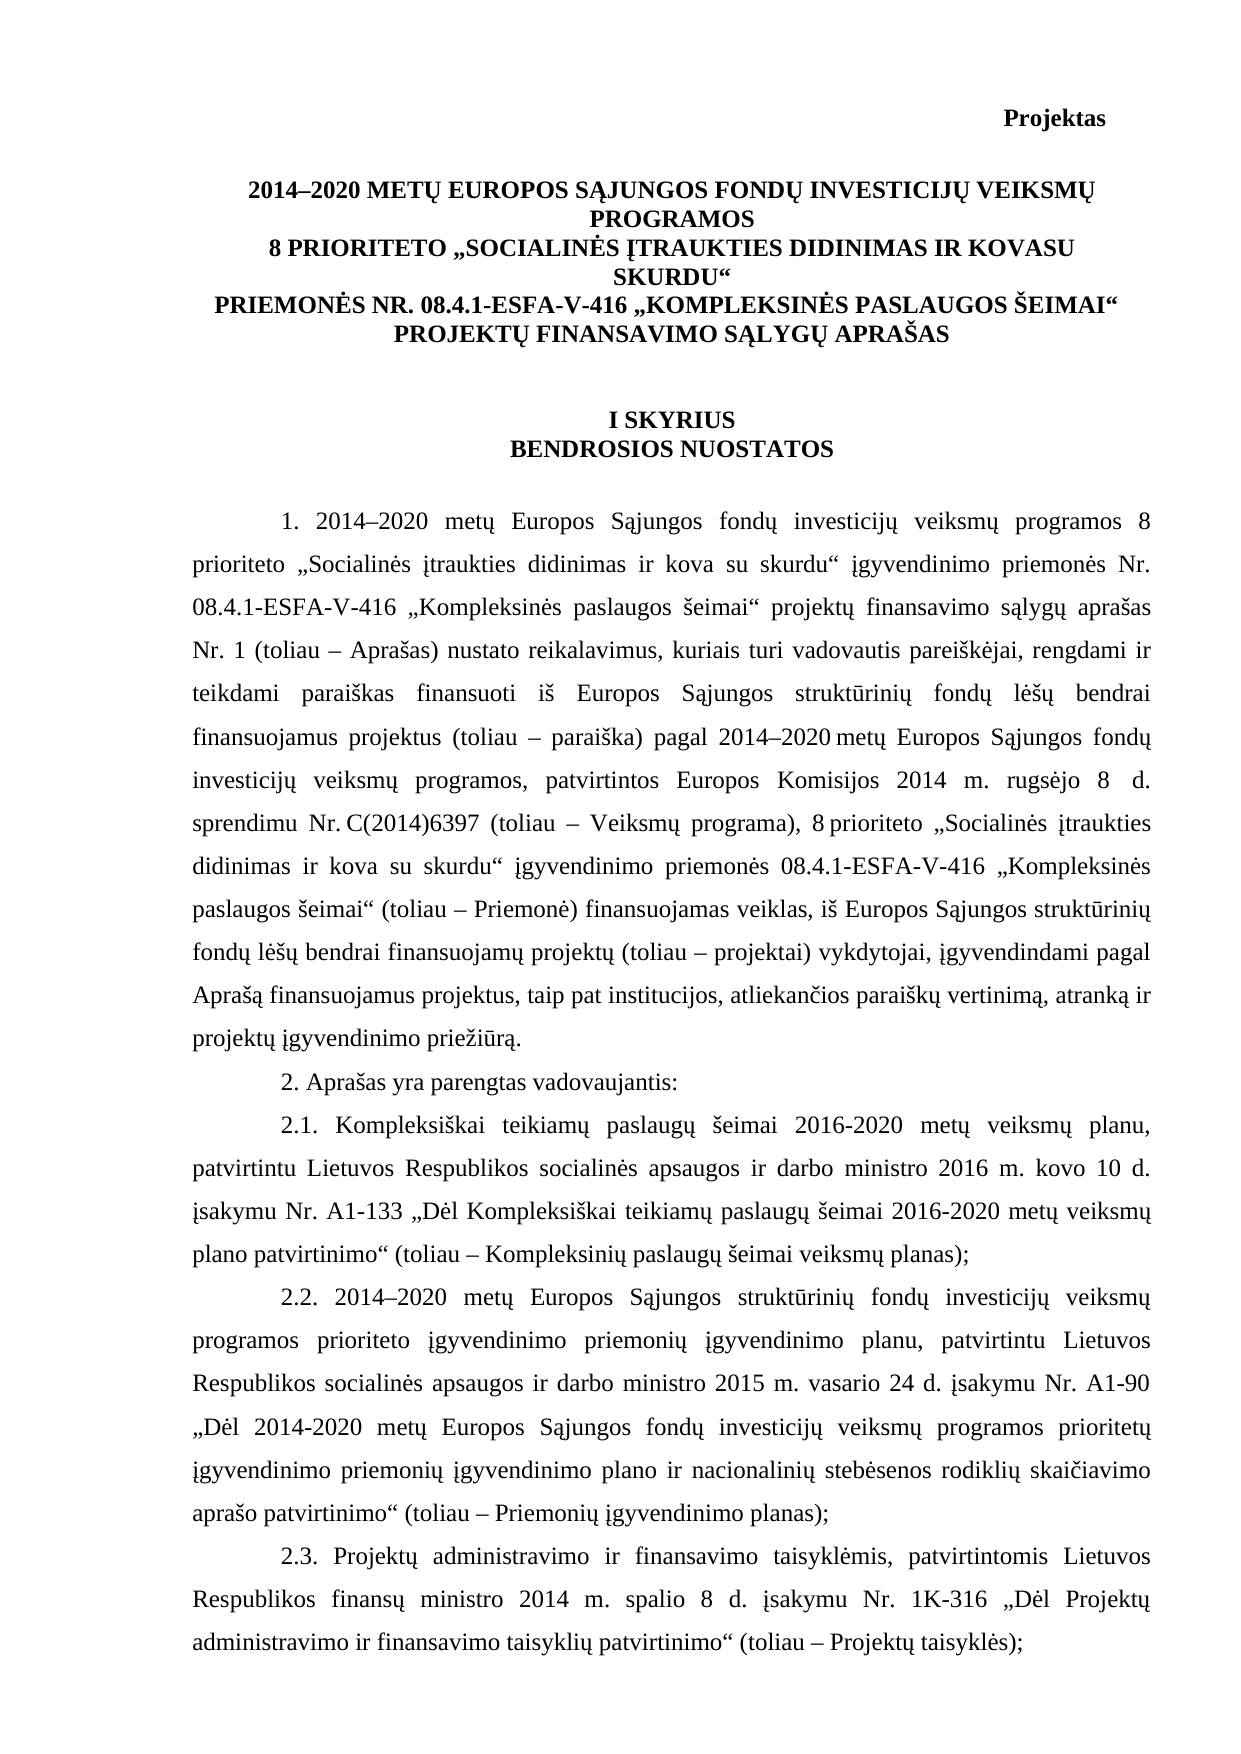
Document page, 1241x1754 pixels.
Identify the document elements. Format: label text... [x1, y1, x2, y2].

table_header 2014–2020 METŲ EUROPOS SĄJUNGOS FONDŲ INVESTICIJŲ VEIKSMŲ PROGRAMOS [203, 147, 1141, 233]
text 2. Aprašas yra parengtas vadovaujantis: [192, 1067, 1152, 1095]
text Projektas [964, 103, 1152, 132]
table_cell PRIEMONĖS NR. 08.4.1-ESFA-V-416 „KOMPLEKSINĖS PASLAUGOS ŠEIMAI“ [203, 290, 1141, 319]
text 2.1. Kompleksiškai teikiamų paslaugų šeimai 2016-2020 metų veiksmų planu, patvirtintu Lietuvos Respublikos socialinės apsaugos ir darbo ministro 2016 m. kovo 10 d. įsakymu Nr. A1-133 „Dėl Kompleksiškai teikiamų paslaugų šeimai 2016-2020 metų veiksmų plano patvirtinimo“ (toliau – Kompleksinių paslaugų šeimai veiksmų planas); [192, 1110, 1152, 1268]
text 2.2. 2014–2020 metų Europos Sąjungos struktūrinių fondų investicijų veiksmų programos prioriteto įgyvendinimo priemonių įgyvendinimo planu, patvirtintu Lietuvos Respublikos socialinės apsaugos ir darbo ministro 2015 m. vasario 24 d. įsakymu Nr. A1-90 „Dėl 2014-2020 metų Europos Sąjungos fondų investicijų veiksmų programos prioritetų įgyvendinimo priemonių įgyvendinimo plano ir nacionalinių stebėsenos rodiklių skaičiavimo aprašo patvirtinimo“ (toliau – Priemonių įgyvendinimo planas); [192, 1282, 1152, 1527]
table_cell PROJEKTŲ FINANSAVIMO SĄLYGŲ APRAŠAS [203, 319, 1141, 348]
subtitle I SKYRIUS [192, 405, 1152, 434]
text 1. 2014–2020 metų Europos Sąjungos fondų investicijų veiksmų programos 8 prioriteto „Socialinės įtraukties didinimas ir kova su skurdu“ įgyvendinimo priemonės Nr. 08.4.1-ESFA-V-416 „Kompleksinės paslaugos šeimai“ projektų finansavimo sąlygų aprašas Nr. 1 (toliau – Aprašas) nustato reikalavimus, kuriais turi vadovautis pareiškėjai, rengdami ir teikdami paraiškas finansuoti iš Europos Sąjungos struktūrinių fondų lėšų bendrai finansuojamus projektus (toliau – paraiška) pagal 2014–2020 metų Europos Sąjungos fondų investicijų veiksmų programos, patvirtintos Europos Komisijos 2014 m. rugsėjo 8 d. sprendimu Nr. C(2014)6397 (toliau – Veiksmų programa), 8 prioriteto „Socialinės įtraukties didinimas ir kova su skurdu“ įgyvendinimo priemonės 08.4.1-ESFA-V-416 „Kompleksinės paslaugos šeimai“ (toliau – Priemonė) finansuojamas veiklas, iš Europos Sąjungos struktūrinių fondų lėšų bendrai finansuojamų projektų (toliau – projektai) vykdytojai, įgyvendindami pagal Aprašą finansuojamus projektus, taip pat institucijos, atliekančios paraiškų vertinimą, atranką ir projektų įgyvendinimo priežiūrą. [192, 506, 1152, 1052]
table_cell 8 PRIORITETO „SOCIALINĖS ĮTRAUKTIES DIDINIMAS IR KOVASU SKURDU“ [203, 233, 1141, 290]
text 2.3. Projektų administravimo ir finansavimo taisyklėmis, patvirtintomis Lietuvos Respublikos finansų ministro 2014 m. spalio 8 d. įsakymu Nr. 1K-316 „Dėl Projektų administravimo ir finansavimo taisyklių patvirtinimo“ (toliau – Projektų taisyklės); [192, 1541, 1152, 1656]
subtitle BENDROSIOS NUOSTATOS [192, 434, 1152, 463]
